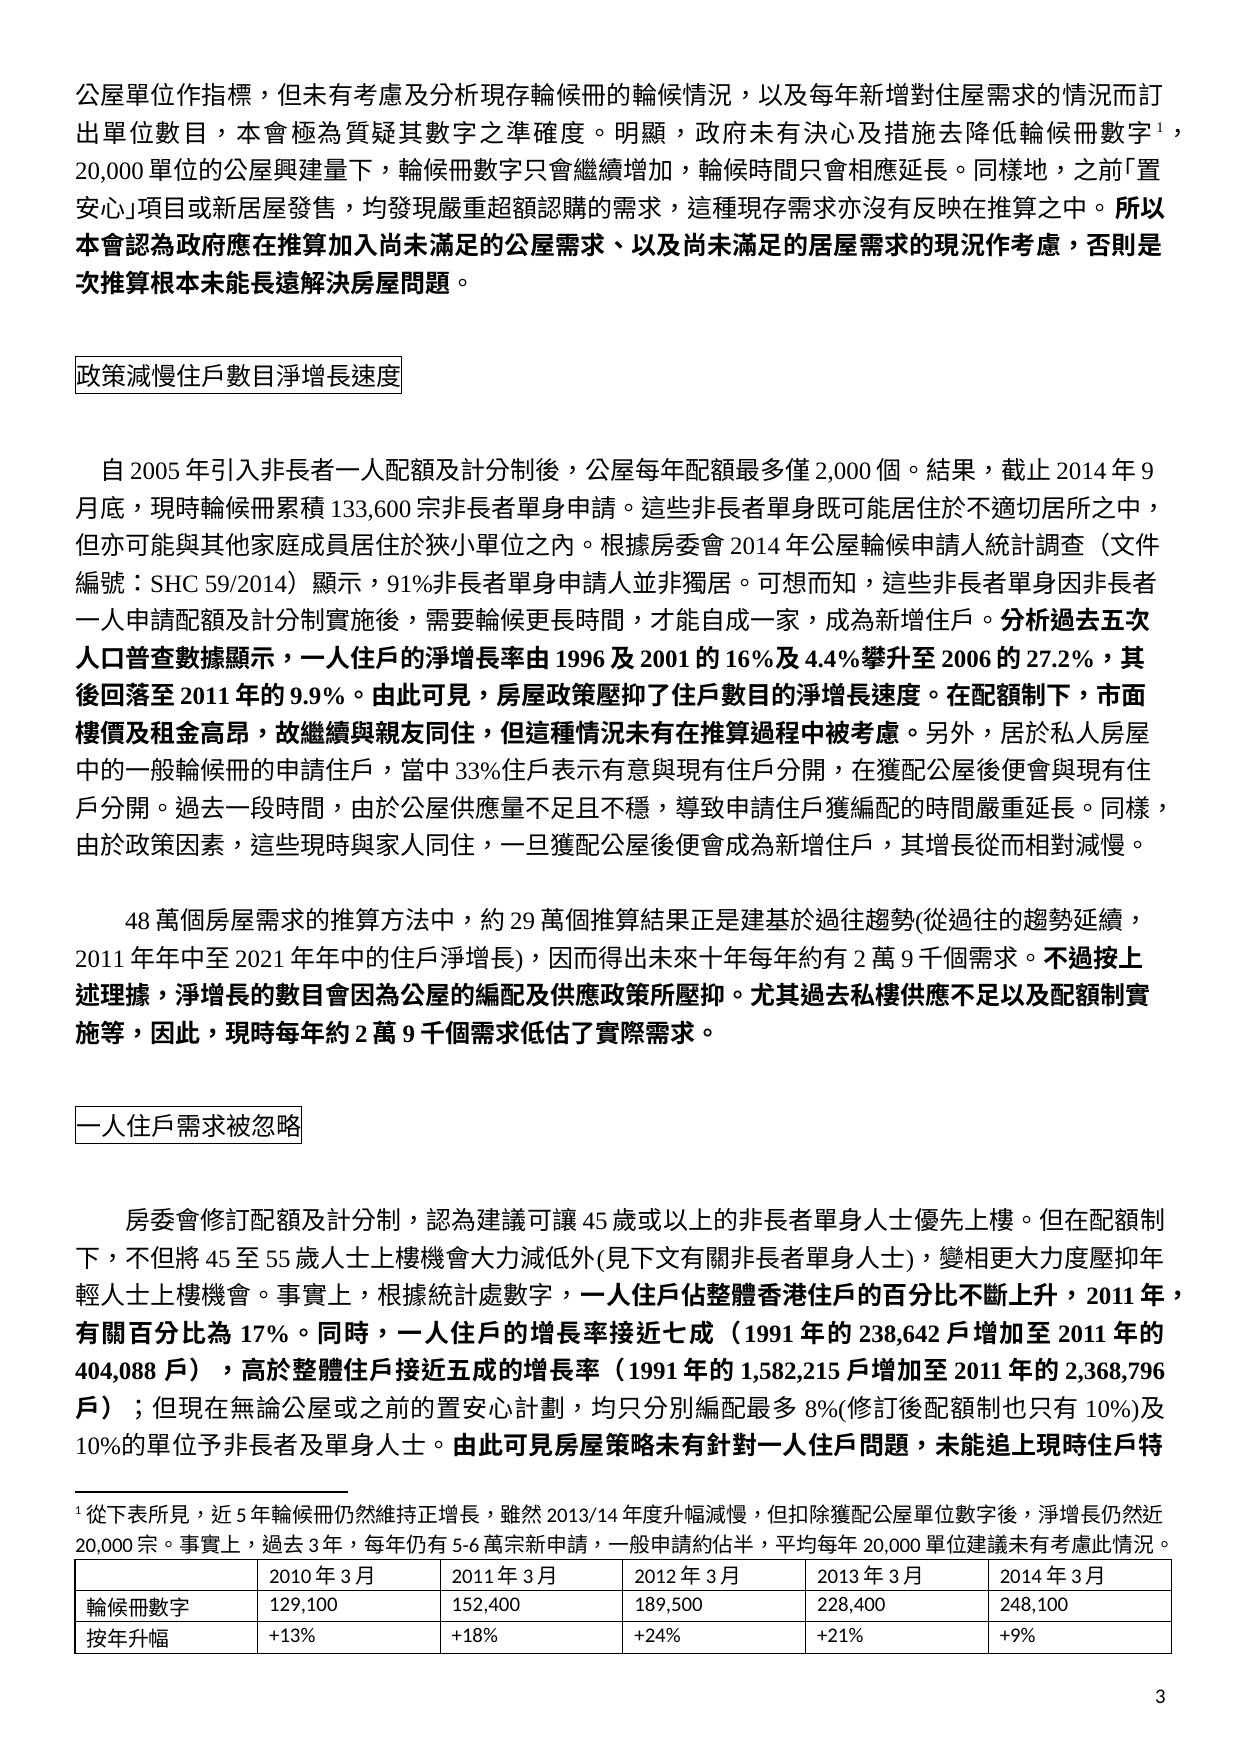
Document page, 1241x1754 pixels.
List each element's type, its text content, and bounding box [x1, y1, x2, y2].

text 一人住戶需求被忽略 [75, 1087, 1165, 1162]
text 自2005年引入非長者一人配額及計分制後，公屋每年配額最多僅2,000個。結果，截止2014年9月底，現時輪候冊累積133,600宗非長者單身申請。這些非長者單身既可能居住於不適切居所之中，但亦可能與其他家庭成員居住於狹小單位之內。根據房委會2014年公屋輪候申請人統計調查（文件編號：SHC 59/2014）顯示，91%非長者單身申請人並非獨居。可想而知，這些非長者單身因非長者一人申請配額及計分制實施後，需要輪候更長時間，才能自成一家，成為新增住戶。分析過去五次人口普查數據顯示，一人住戶的淨增長率由1996及2001的16%及4.4%攀升至2006的27.2%，其後回落至2011年的9.9%。由此可見，房屋政策壓抑了住戶數目的淨增長速度。在配額制下，市面樓價及租金高昂，故繼續與親友同住，但這種情況未有在推算過程中被考慮。另外，居於私人房屋中的一般輪候冊的申請住戶，當中33%住戶表示有意與現有住戶分開，在獲配公屋後便會與現有住戶分開。過去一段時間，由於公屋供應量不足且不穩，導致申請住戶獲編配的時間嚴重延長。同樣，由於政策因素，這些現時與家人同住，一旦獲配公屋後便會成為新增住戶，其增長從而相對減慢。 [75, 450, 1165, 862]
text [75, 75, 1165, 300]
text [75, 1200, 1165, 1462]
text 48萬個房屋需求的推算方法中，約29萬個推算結果正是建基於過往趨勢(從過往的趨勢延續，2011年年中至2021年年中的住戶淨增長)，因而得出未來十年每年約有2萬9千個需求。不過按上述理據，淨增長的數目會因為公屋的編配及供應政策所壓抑。尤其過去私樓供應不足以及配額制實施等，因此，現時每年約2萬9千個需求低估了實際需求。 [75, 900, 1165, 1050]
text 政策減慢住戶數目淨增長速度 [75, 337, 1165, 412]
